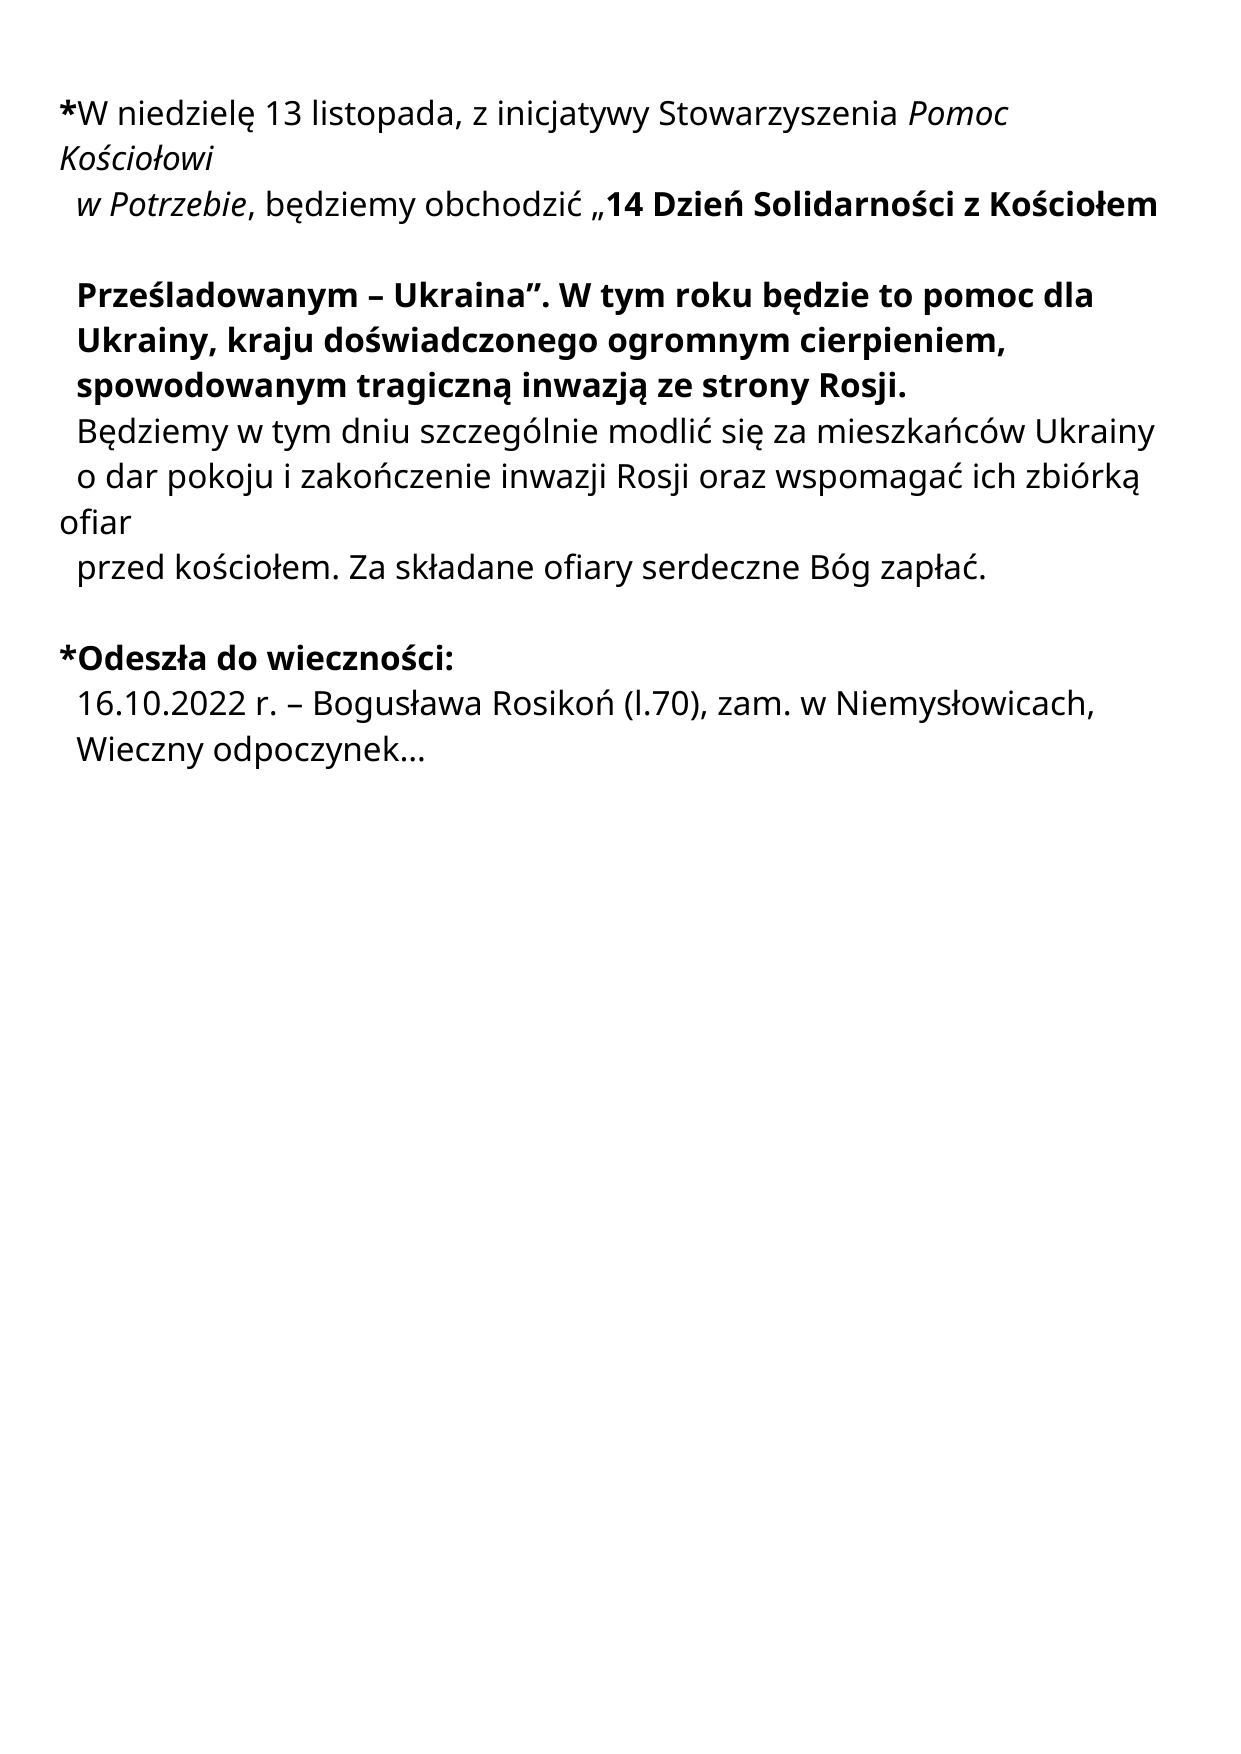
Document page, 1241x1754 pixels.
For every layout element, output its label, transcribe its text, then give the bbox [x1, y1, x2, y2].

subtitle *W niedzielę 13 listopada, z inicjatywy Stowarzyszenia Pomoc Kościołowi w Potrzebie, będziemy obchodzić „14 Dzień Solidarności z Kościołem Prześladowanym – Ukraina”. W tym roku będzie to pomoc dla Ukrainy, kraju doświadczonego ogromnym cierpieniem, spowodowanym tragiczną inwazją ze strony Rosji. Będziemy w tym dniu szczególnie modlić się za mieszkańców Ukrainy o dar pokoju i zakończenie inwazji Rosji oraz wspomagać ich zbiórką ofiar przed kościołem. Za składane ofiary serdeczne Bóg zapłać. [59, 44, 1166, 589]
subtitle *Odeszła do wieczności: 16.10.2022 r. – Bogusława Rosikoń (l.70), zam. w Niemysłowicach, Wieczny odpoczynek… [59, 589, 1166, 771]
